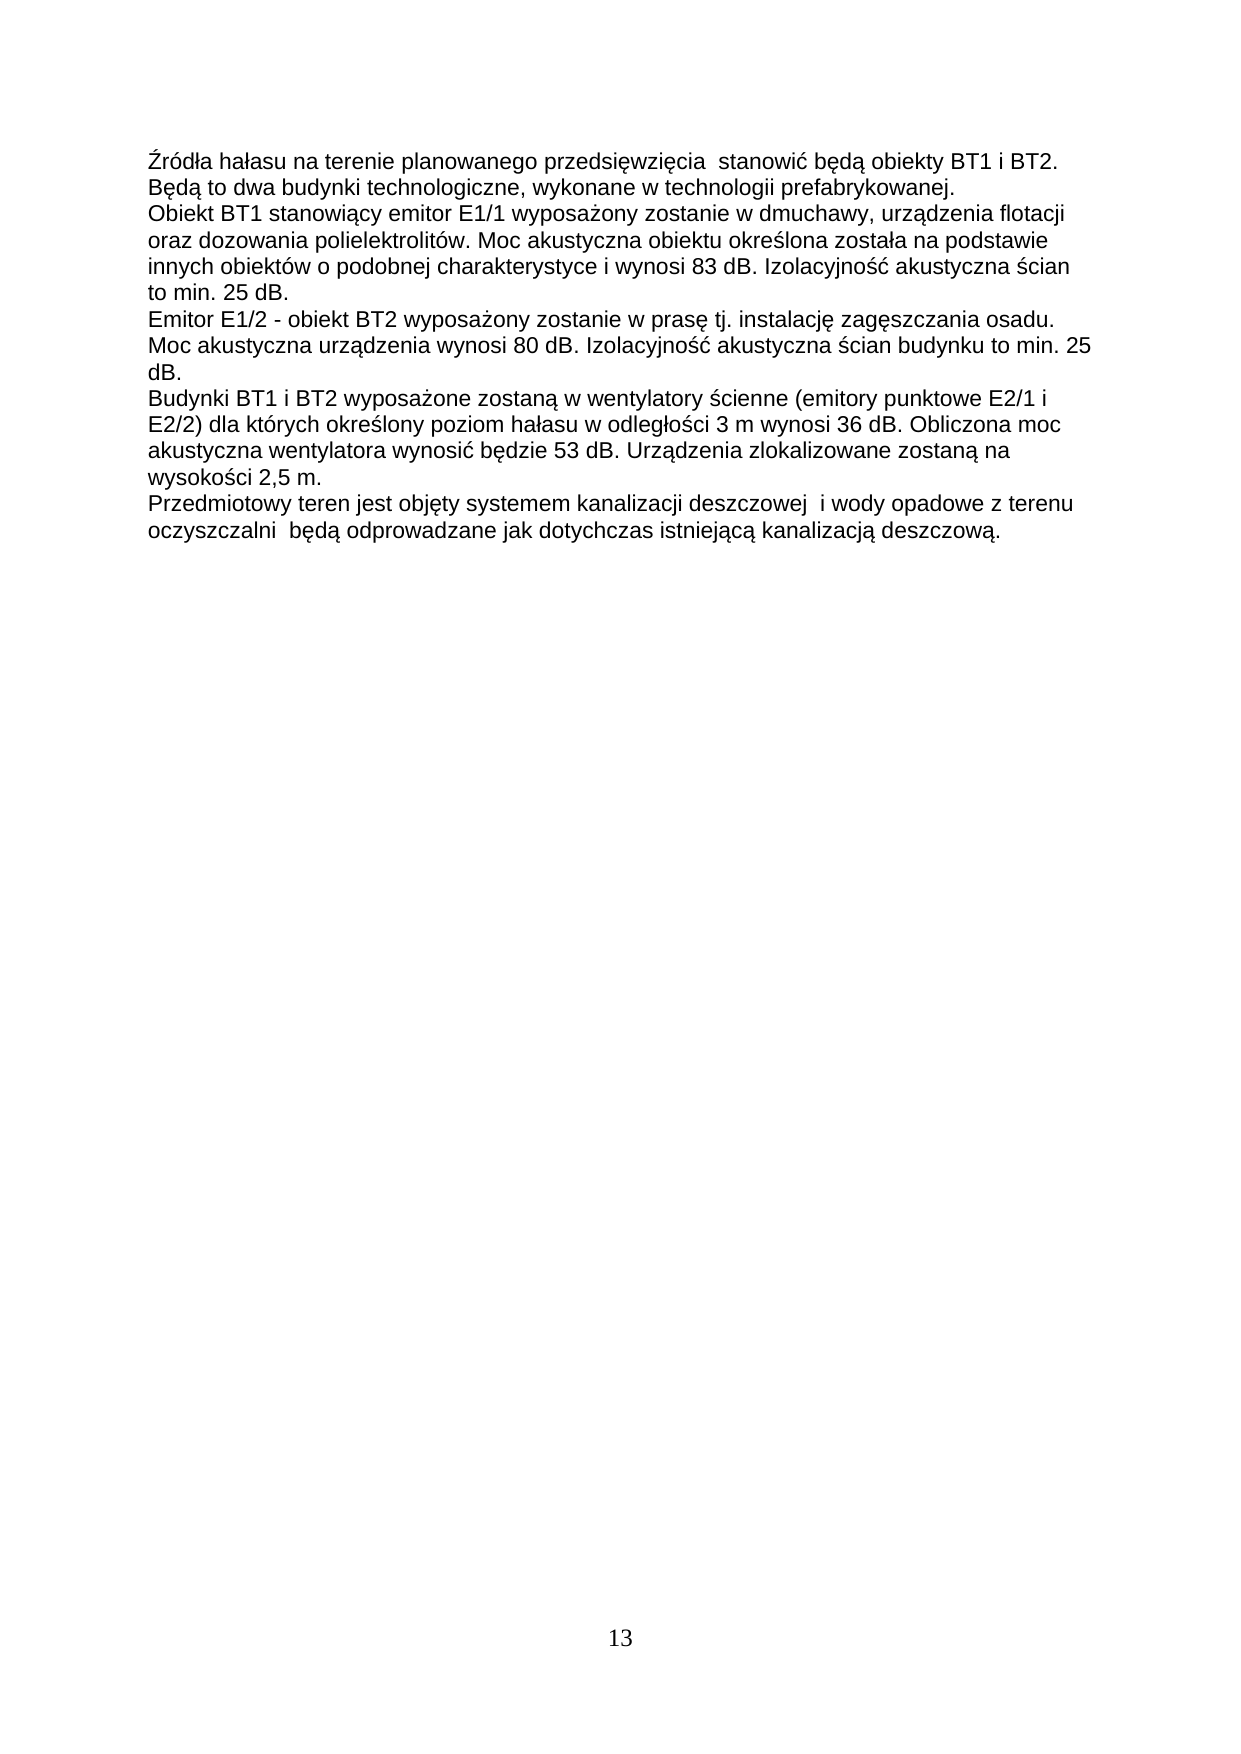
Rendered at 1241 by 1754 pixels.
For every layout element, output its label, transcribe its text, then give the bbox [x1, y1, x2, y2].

text Emitor E1/2 - obiekt BT2 wyposażony zostanie w prasę tj. instalację zagęszczania osadu. Moc akustyczna urządzenia wynosi 80 dB. Izolacyjność akustyczna ścian budynku to min. 25 dB. [148, 306, 1093, 385]
text Przedmiotowy teren jest objęty systemem kanalizacji deszczowej i wody opadowe z terenu oczyszczalni będą odprowadzane jak dotychczas istniejącą kanalizacją deszczową. [148, 490, 1093, 543]
text Obiekt BT1 stanowiący emitor E1/1 wyposażony zostanie w dmuchawy, urządzenia flotacji oraz dozowania polielektrolitów. Moc akustyczna obiektu określona została na podstawie innych obiektów o podobnej charakterystyce i wynosi 83 dB. Izolacyjność akustyczna ścian to min. 25 dB. [148, 200, 1093, 306]
text Źródła hałasu na terenie planowanego przedsięwzięcia stanowić będą obiekty BT1 i BT2. Będą to dwa budynki technologiczne, wykonane w technologii prefabrykowanej. [148, 148, 1093, 200]
text Budynki BT1 i BT2 wyposażone zostaną w wentylatory ścienne (emitory punktowe E2/1 i E2/2) dla których określony poziom hałasu w odległości 3 m wynosi 36 dB. Obliczona moc akustyczna wentylatora wynosić będzie 53 dB. Urządzenia zlokalizowane zostaną na wysokości 2,5 m. [148, 385, 1093, 490]
